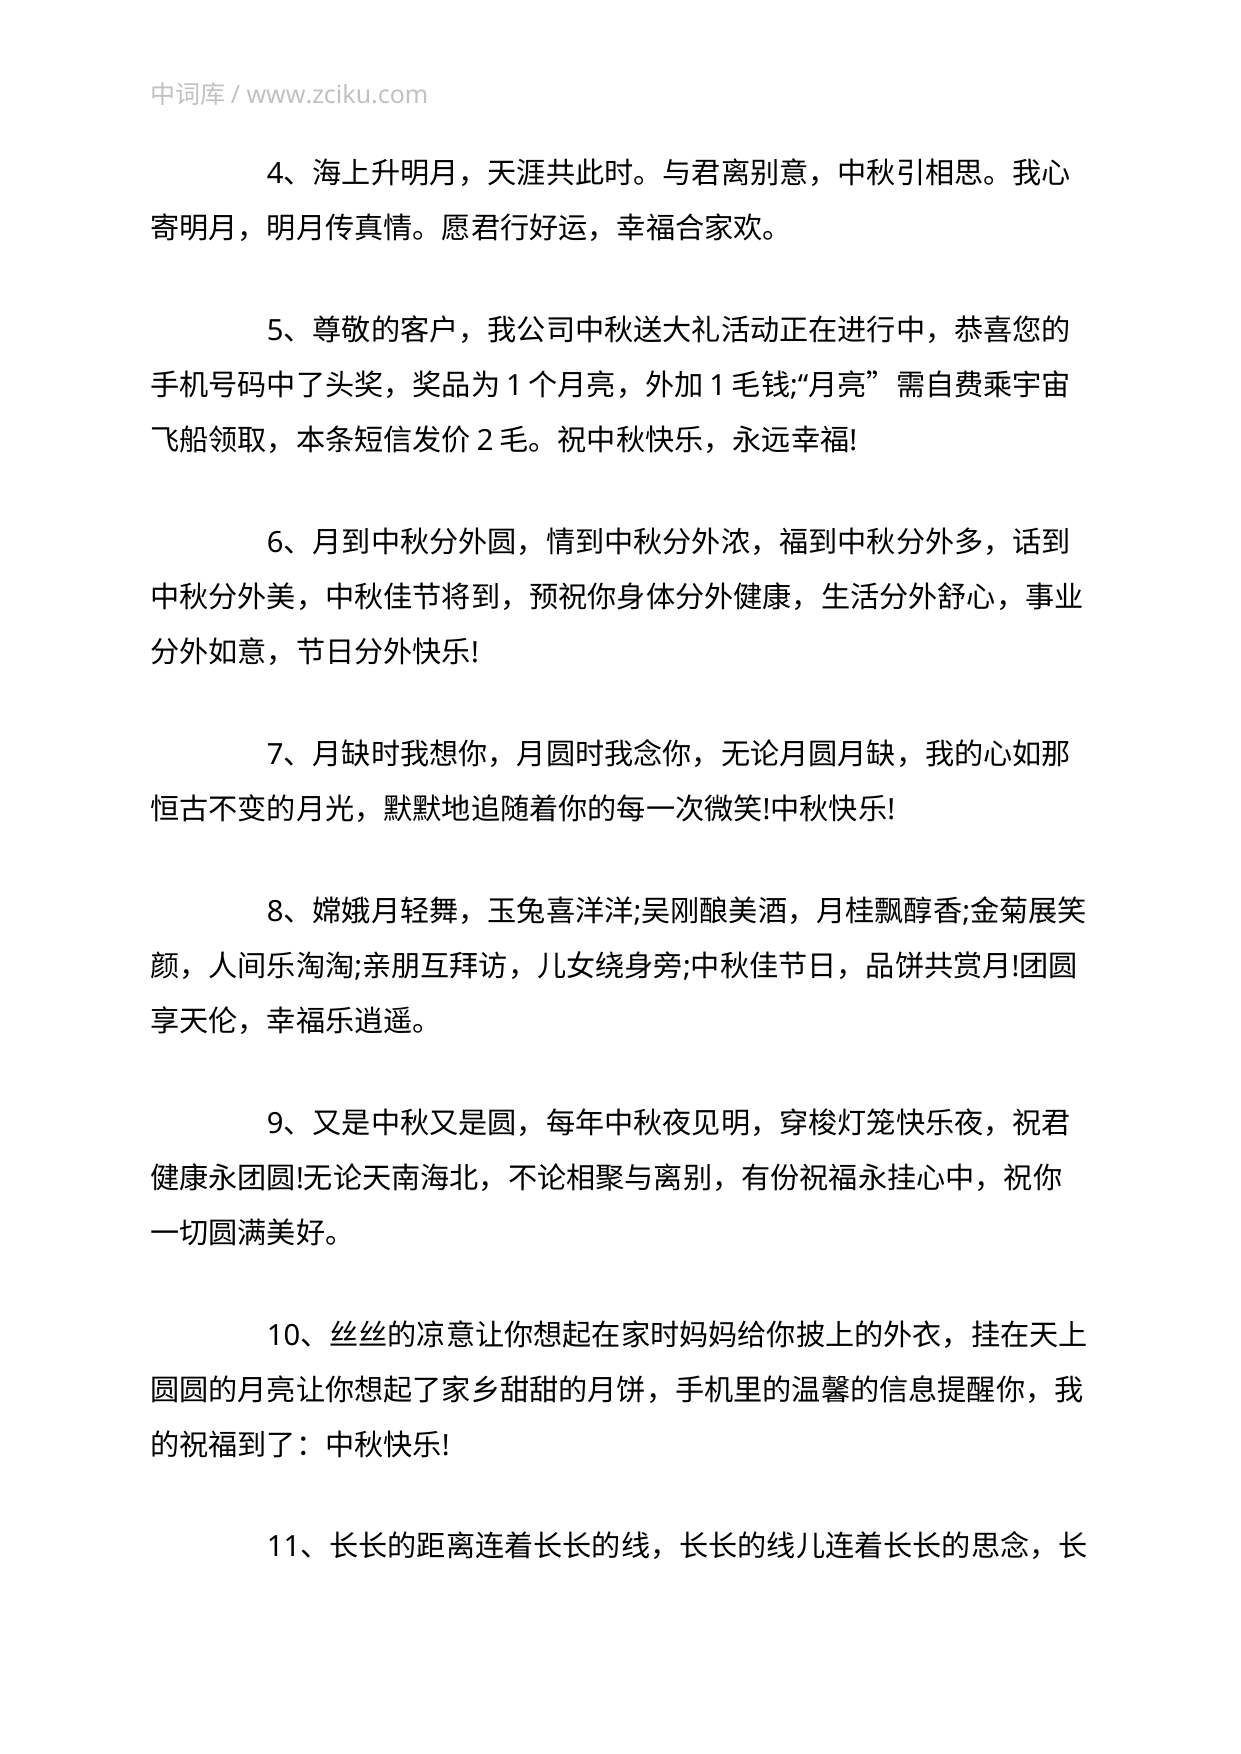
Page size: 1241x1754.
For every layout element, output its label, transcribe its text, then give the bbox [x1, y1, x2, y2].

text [150, 1523, 1090, 1565]
text 7、月缺时我想你，月圆时我念你，无论月圆月缺，我的心如那恒古不变的月光，默默地追随着你的每一次微笑!中秋快乐! [150, 731, 1090, 828]
text 10、丝丝的凉意让你想起在家时妈妈给你披上的外衣，挂在天上圆圆的月亮让你想起了家乡甜甜的月饼，手机里的温馨的信息提醒你，我的祝福到了：中秋快乐! [150, 1311, 1090, 1463]
text 9、又是中秋又是圆，每年中秋夜见明，穿梭灯笼快乐夜，祝君健康永团圆!无论天南海北，不论相聚与离别，有份祝福永挂心中，祝你一切圆满美好。 [150, 1099, 1090, 1252]
text 5、尊敬的客户，我公司中秋送大礼活动正在进行中，恭喜您的手机号码中了头奖，奖品为1个月亮，外加1毛钱;“月亮”需自费乘宇宙飞船领取，本条短信发价2毛。祝中秋快乐，永远幸福! [150, 307, 1090, 459]
text 8、嫦娥月轻舞，玉兔喜洋洋;吴刚酿美酒，月桂飘醇香;金菊展笑颜，人间乐淘淘;亲朋互拜访，儿女绕身旁;中秋佳节日，品饼共赏月!团圆享天伦，幸福乐逍遥。 [150, 888, 1090, 1040]
text 4、海上升明月，天涯共此时。与君离别意，中秋引相思。我心寄明月，明月传真情。愿君行好运，幸福合家欢。 [150, 150, 1090, 247]
text 6、月到中秋分外圆，情到中秋分外浓，福到中秋分外多，话到中秋分外美，中秋佳节将到，预祝你身体分外健康，生活分外舒心，事业分外如意，节日分外快乐! [150, 519, 1090, 671]
